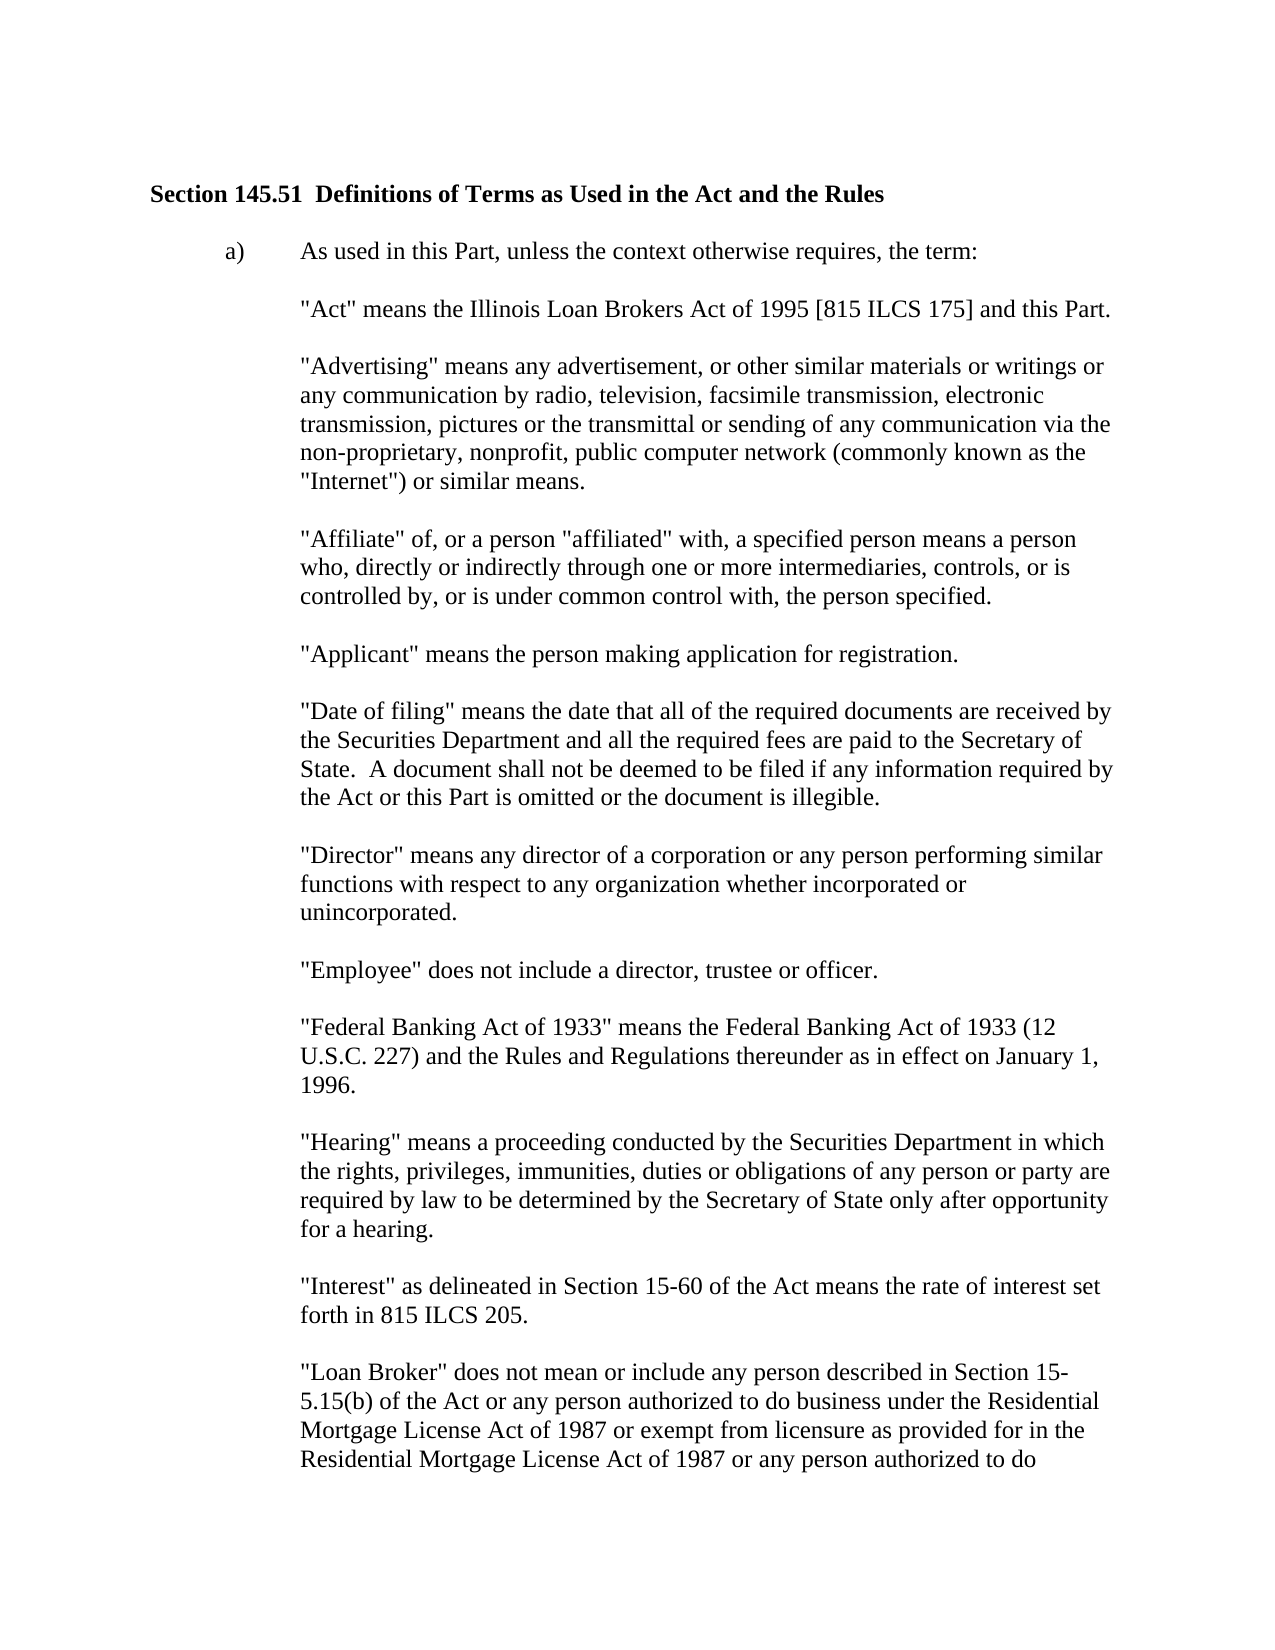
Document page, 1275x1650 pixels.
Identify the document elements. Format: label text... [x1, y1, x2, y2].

text "Date of filing" means the date that all of the required documents are received by the Securities Department and all the required fees are paid to the Secretary of State. A document shall not be deemed to be filed if any information required by the Act or this Part is omitted or the document is illegible. [225, 696, 1125, 811]
text "Interest" as delineated in Section 15-60 of the Act means the rate of interest set forth in 815 ILCS 205. [225, 1271, 1125, 1329]
text "Hearing" means a proceeding conducted by the Securities Department in which the rights, privileges, immunities, duties or obligations of any person or party are required by law to be determined by the Secretary of State only after opportunity for a hearing. [225, 1127, 1125, 1242]
text a) As used in this Part, unless the context otherwise requires, the term: [225, 236, 1125, 265]
text Section 145.51 Definitions of Terms as Used in the Act and the Rules [150, 179, 1125, 207]
text "Federal Banking Act of 1933" means the Federal Banking Act of 1933 (12 U.S.C. 227) and the Rules and Regulations thereunder as in effect on January 1, 1996. [225, 1012, 1125, 1099]
text "Applicant" means the person making application for registration. [225, 639, 1125, 667]
text "Director" means any director of a corporation or any person performing similar functions with respect to any organization whether incorporated or unincorporated. [225, 840, 1125, 926]
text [225, 1357, 1125, 1472]
text "Affiliate" of, or a person "affiliated" with, a specified person means a person who, directly or indirectly through one or more intermediaries, controls, or is controlled by, or is under common control with, the person specified. [225, 524, 1125, 610]
text "Advertising" means any advertisement, or other similar materials or writings or any communication by radio, television, facsimile transmission, electronic transmission, pictures or the transmittal or sending of any communication via the non-proprietary, nonprofit, public computer network (commonly known as the "Internet") or similar means. [225, 351, 1125, 495]
text "Act" means the Illinois Loan Brokers Act of 1995 [815 ILCS 175] and this Part. [225, 294, 1125, 322]
text "Employee" does not include a director, trustee or officer. [225, 955, 1125, 984]
